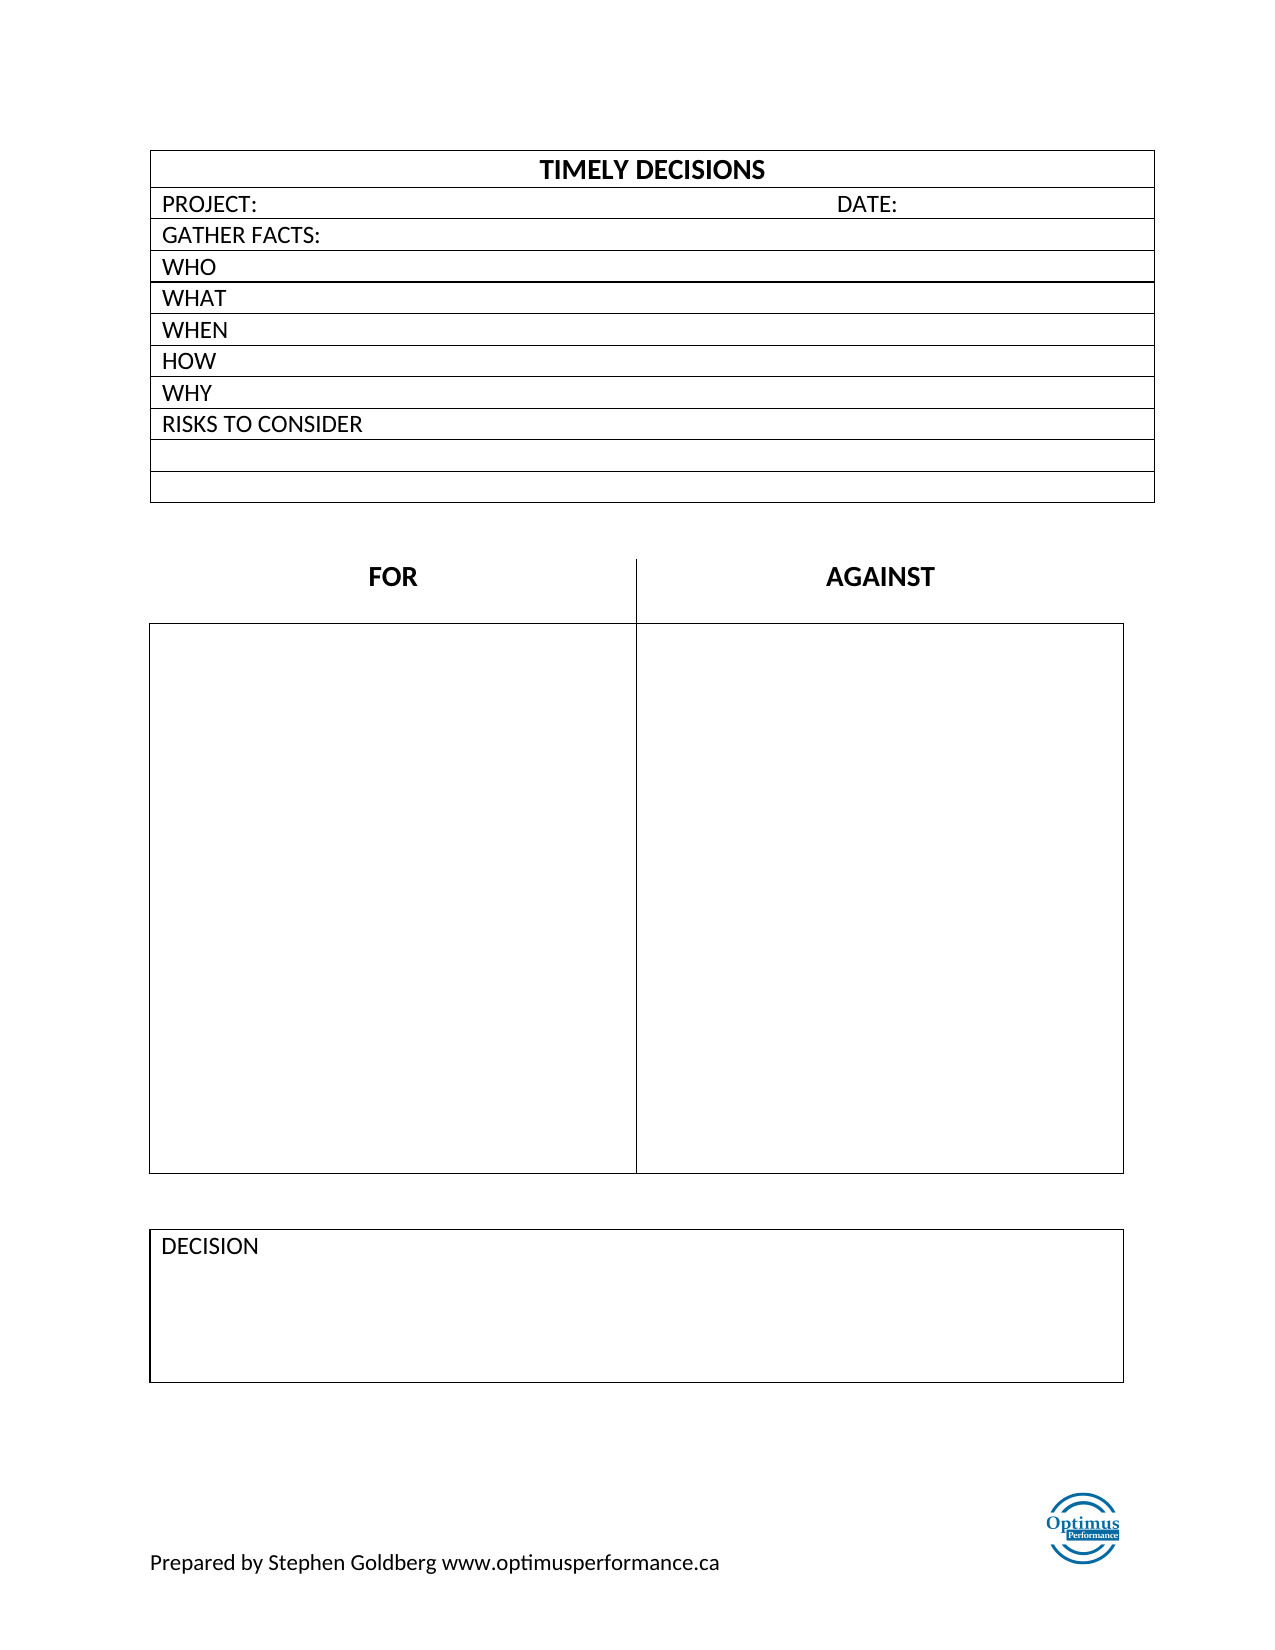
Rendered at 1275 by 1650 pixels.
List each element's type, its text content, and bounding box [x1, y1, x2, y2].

table_cell WHO [151, 251, 1154, 281]
table_cell WHEN [151, 314, 1154, 344]
table_header DECISION [151, 1230, 1123, 1382]
table_cell RISKS TO CONSIDER [151, 409, 1154, 439]
table_cell [151, 440, 1154, 471]
table_cell WHAT [151, 283, 1154, 313]
picture [1040, 1486, 1125, 1571]
table_cell [637, 624, 1123, 1173]
table_header TIMELY DECISIONS [151, 151, 1154, 187]
table_header AGAINST [637, 559, 1124, 622]
table_cell GATHER FACTS: [151, 219, 1154, 250]
table_cell HOW [151, 346, 1154, 376]
table_header FOR [150, 559, 636, 622]
table_cell [150, 624, 636, 1173]
table_cell WHY [151, 377, 1154, 408]
table_cell [151, 472, 1154, 502]
table_cell PROJECT: DATE: [151, 188, 1154, 218]
